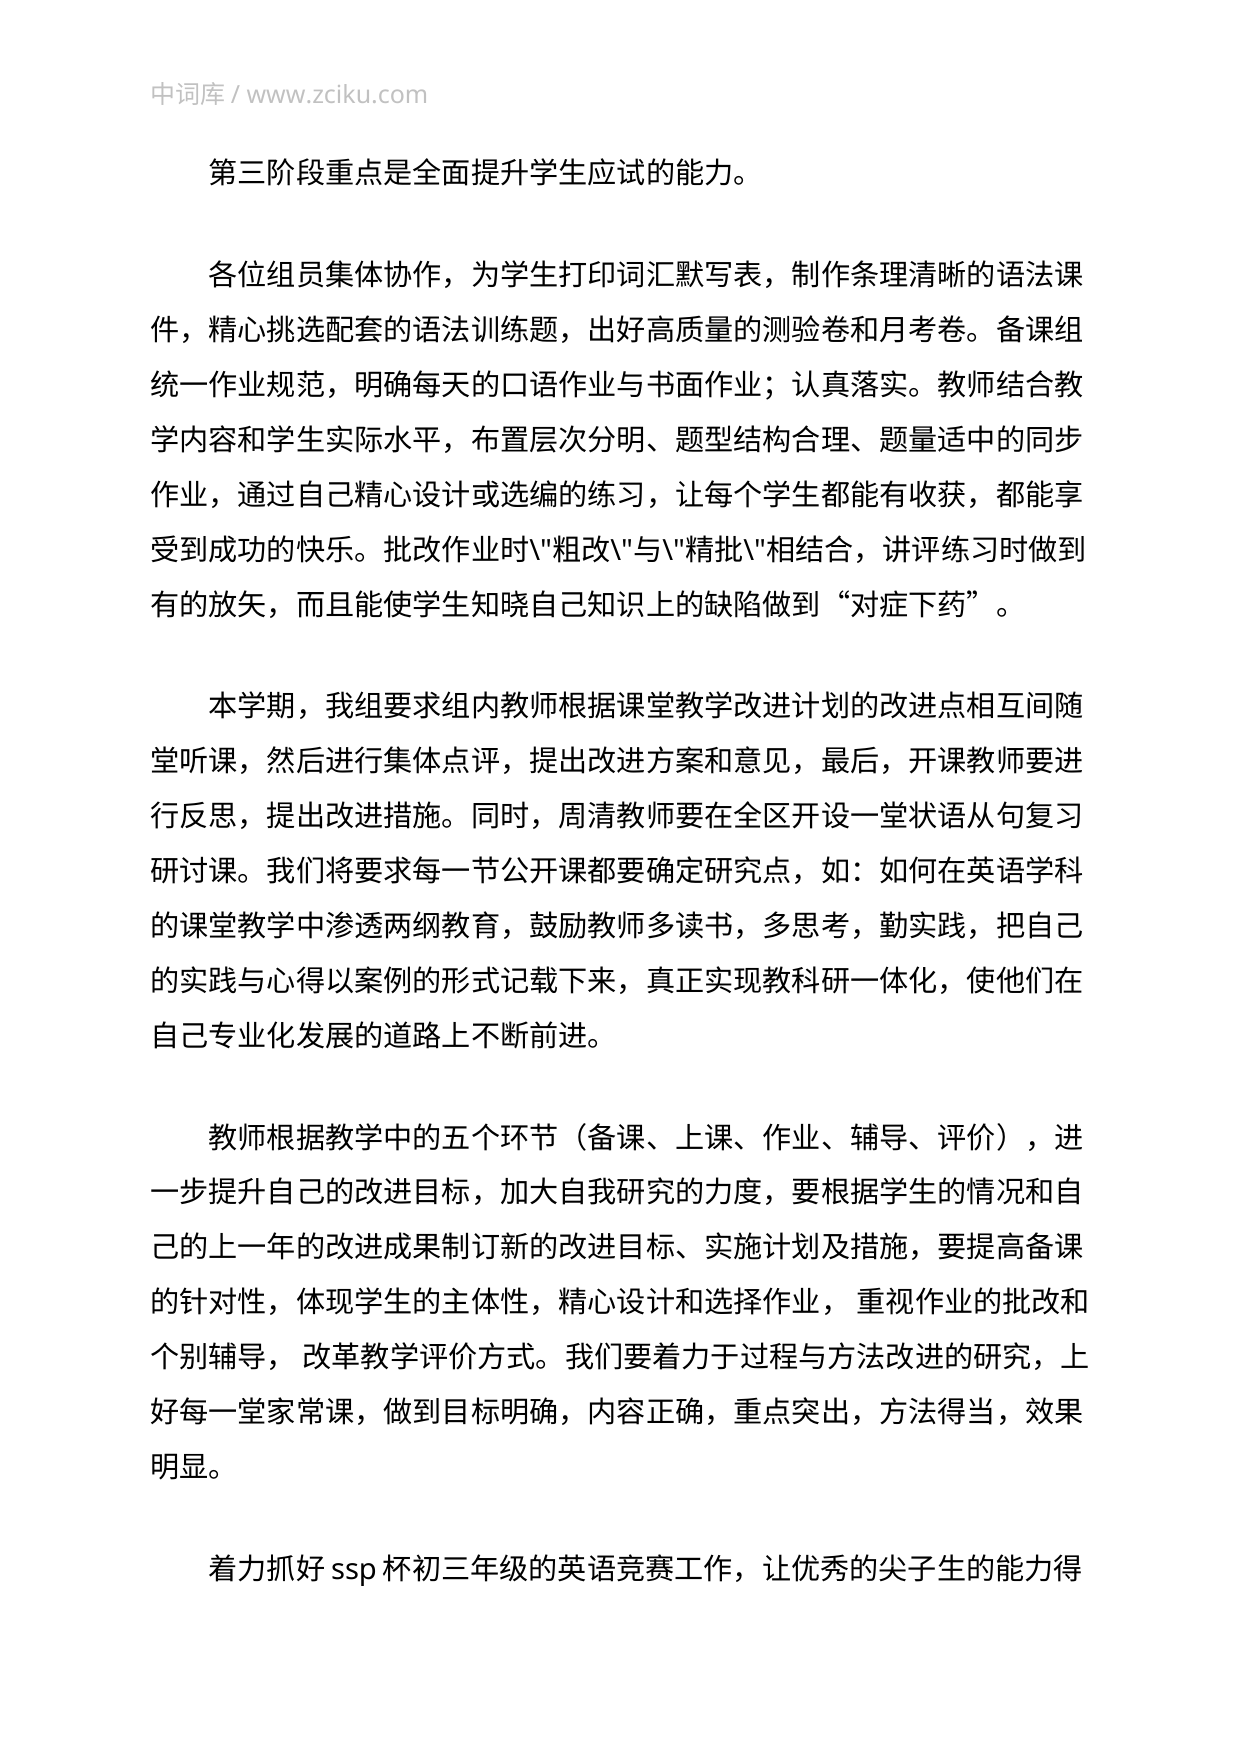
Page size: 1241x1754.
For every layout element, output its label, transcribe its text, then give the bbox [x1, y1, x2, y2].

text 各位组员集体协作，为学生打印词汇默写表，制作条理清晰的语法课件，精心挑选配套的语法训练题，出好高质量的测验卷和月考卷。备课组统一作业规范，明确每天的口语作业与书面作业；认真落实。教师结合教学内容和学生实际水平，布置层次分明、题型结构合理、题量适中的同步作业，通过自己精心设计或选编的练习，让每个学生都能有收获，都能享受到成功的快乐。批改作业时\"粗改\"与\"精批\"相结合，讲评练习时做到有的放矢，而且能使学生知晓自己知识上的缺陷做到“对症下药”。 [150, 252, 1090, 623]
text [150, 1545, 1090, 1588]
text 本学期，我组要求组内教师根据课堂教学改进计划的改进点相互间随堂听课，然后进行集体点评，提出改进方案和意见，最后，开课教师要进行反思，提出改进措施。同时，周清教师要在全区开设一堂状语从句复习研讨课。我们将要求每一节公开课都要确定研究点，如：如何在英语学科的课堂教学中渗透两纲教育，鼓励教师多读书，多思考，勤实践，把自己的实践与心得以案例的形式记载下来，真正实现教科研一体化，使他们在自己专业化发展的道路上不断前进。 [150, 683, 1090, 1055]
text 教师根据教学中的五个环节（备课、上课、作业、辅导、评价），进一步提升自己的改进目标，加大自我研究的力度，要根据学生的情况和自己的上一年的改进成果制订新的改进目标、实施计划及措施，要提高备课的针对性，体现学生的主体性，精心设计和选择作业， 重视作业的批改和个别辅导， 改革教学评价方式。我们要着力于过程与方法改进的研究，上好每一堂家常课，做到目标明确，内容正确，重点突出，方法得当，效果明显。 [150, 1114, 1090, 1486]
text 第三阶段重点是全面提升学生应试的能力。 [150, 150, 1090, 192]
